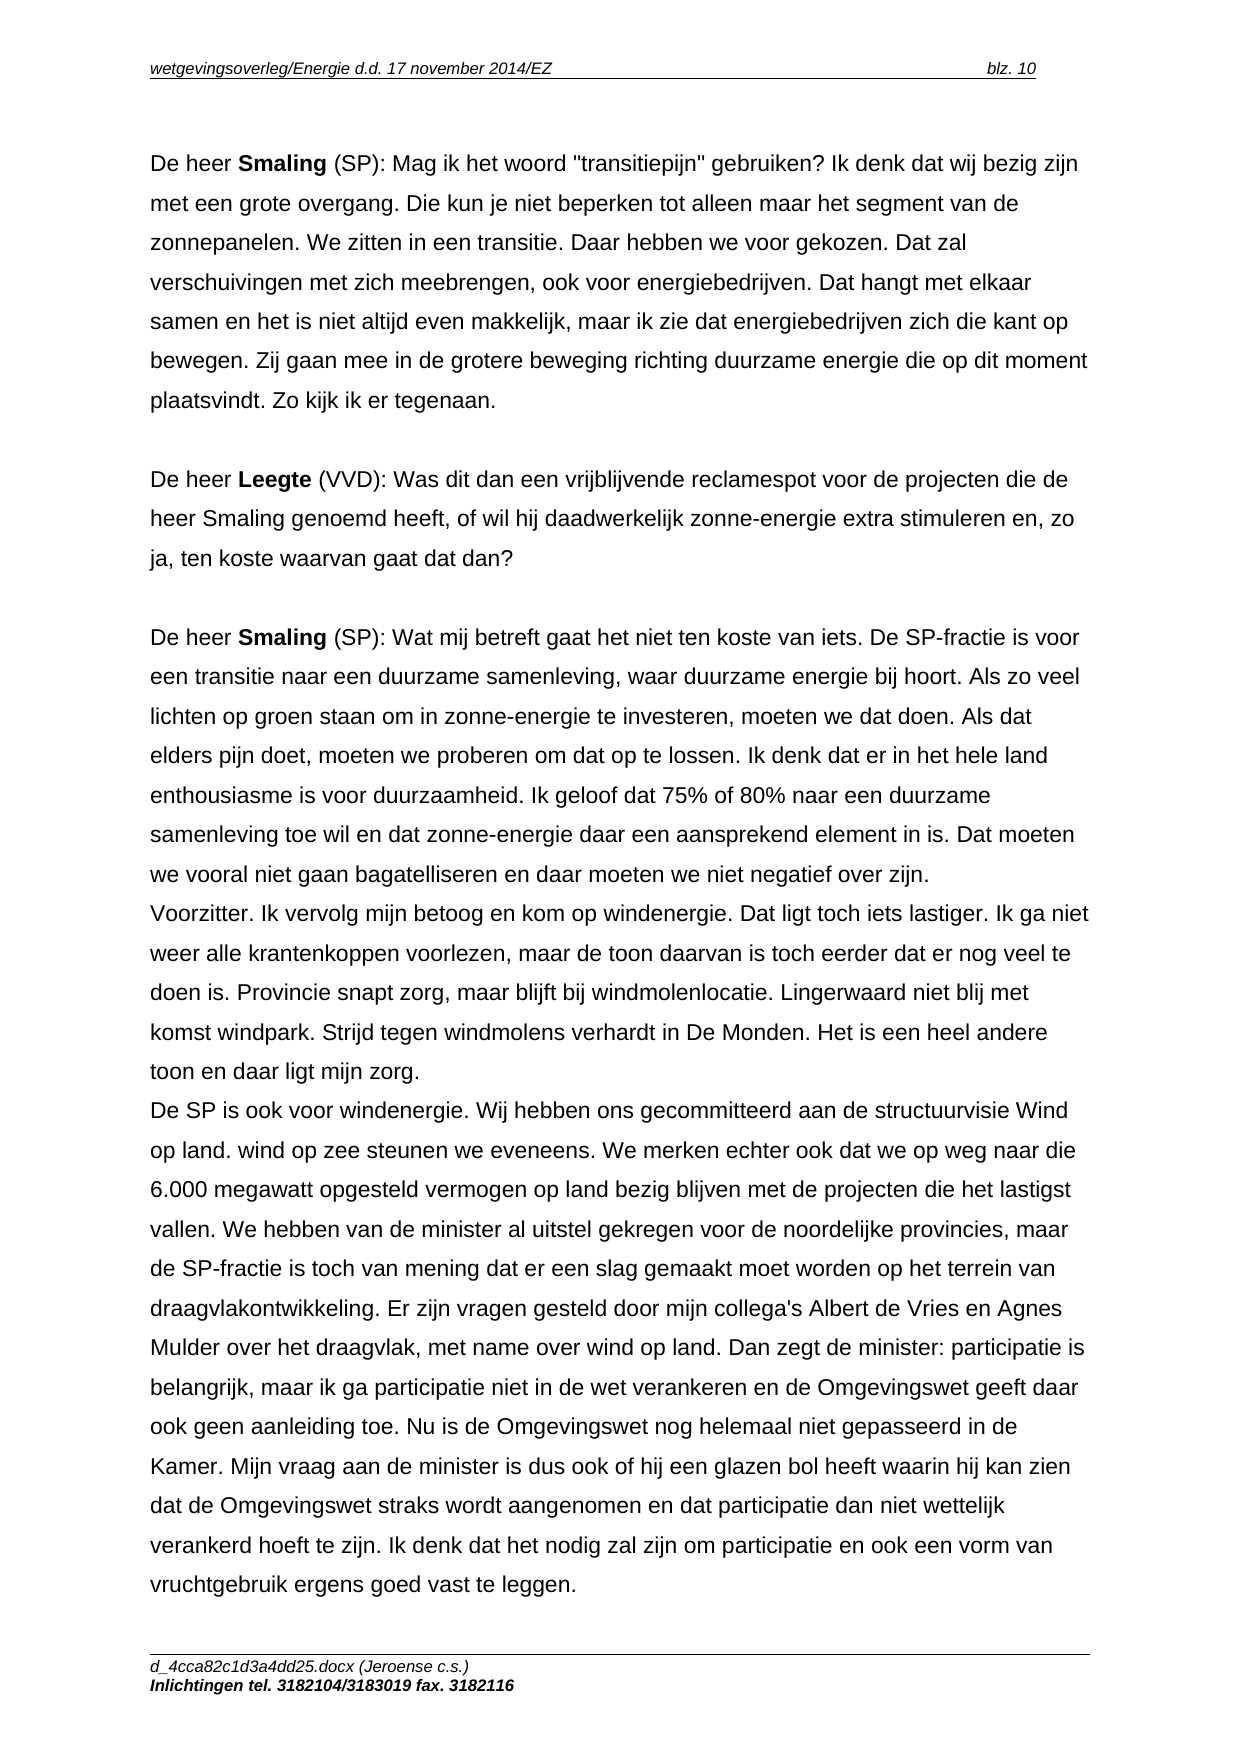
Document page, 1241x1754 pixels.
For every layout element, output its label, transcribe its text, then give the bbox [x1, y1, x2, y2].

text De heer Leegte (VVD): Was dit dan een vrijblijvende reclamespot voor de projecten die de heer Smaling genoemd heeft, of wil hij daadwerkelijk zonne-energie extra stimuleren en, zo ja, ten koste waarvan gaat dat dan? [150, 466, 1090, 571]
text Voorzitter. Ik vervolg mijn betoog en kom op windenergie. Dat ligt toch iets lastiger. Ik ga niet weer alle krantenkoppen voorlezen, maar de toon daarvan is toch eerder dat er nog veel te doen is. Provincie snapt zorg, maar blijft bij windmolenlocatie. Lingerwaard niet blij met komst windpark. Strijd tegen windmolens verhardt in De Monden. Het is een heel andere toon en daar ligt mijn zorg. [150, 900, 1090, 1084]
text De heer Smaling (SP): Wat mij betreft gaat het niet ten koste van iets. De SP-fractie is voor een transitie naar een duurzame samenleving, waar duurzame energie bij hoort. Als zo veel lichten op groen staan om in zonne-energie te investeren, moeten we dat doen. Als dat elders pijn doet, moeten we proberen om dat op te lossen. Ik denk dat er in het hele land enthousiasme is voor duurzaamheid. Ik geloof dat 75% of 80% naar een duurzame samenleving toe wil en dat zonne-energie daar een aansprekend element in is. Dat moeten we vooral niet gaan bagatelliseren en daar moeten we niet negatief over zijn. [150, 624, 1090, 887]
text De heer Smaling (SP): Mag ik het woord "transitiepijn" gebruiken? Ik denk dat wij bezig zijn met een grote overgang. Die kun je niet beperken tot alleen maar het segment van de zonnepanelen. We zitten in een transitie. Daar hebben we voor gekozen. Dat zal verschuivingen met zich meebrengen, ook voor energiebedrijven. Dat hangt met elkaar samen en het is niet altijd even makkelijk, maar ik zie dat energiebedrijven zich die kant op bewegen. Zij gaan mee in de grotere beweging richting duurzame energie die op dit moment plaatsvindt. Zo kijk ik er tegenaan. [150, 150, 1090, 413]
text De SP is ook voor windenergie. Wij hebben ons gecommitteerd aan de structuurvisie Wind op land. wind op zee steunen we eveneens. We merken echter ook dat we op weg naar die 6.000 megawatt opgesteld vermogen op land bezig blijven met de projecten die het lastigst vallen. We hebben van de minister al uitstel gekregen voor de noordelijke provincies, maar de SP-fractie is toch van mening dat er een slag gemaakt moet worden op het terrein van draagvlakontwikkeling. Er zijn vragen gesteld door mijn collega's Albert de Vries en Agnes Mulder over het draagvlak, met name over wind op land. Dan zegt de minister: participatie is belangrijk, maar ik ga participatie niet in de wet verankeren en de Omgevingswet geeft daar ook geen aanleiding toe. Nu is de Omgevingswet nog helemaal niet gepasseerd in de Kamer. Mijn vraag aan de minister is dus ook of hij een glazen bol heeft waarin hij kan zien dat de Omgevingswet straks wordt aangenomen en dat participatie dan niet wettelijk verankerd hoeft te zijn. Ik denk dat het nodig zal zijn om participatie en ook een vorm van vruchtgebruik ergens goed vast te leggen. [150, 1097, 1090, 1598]
